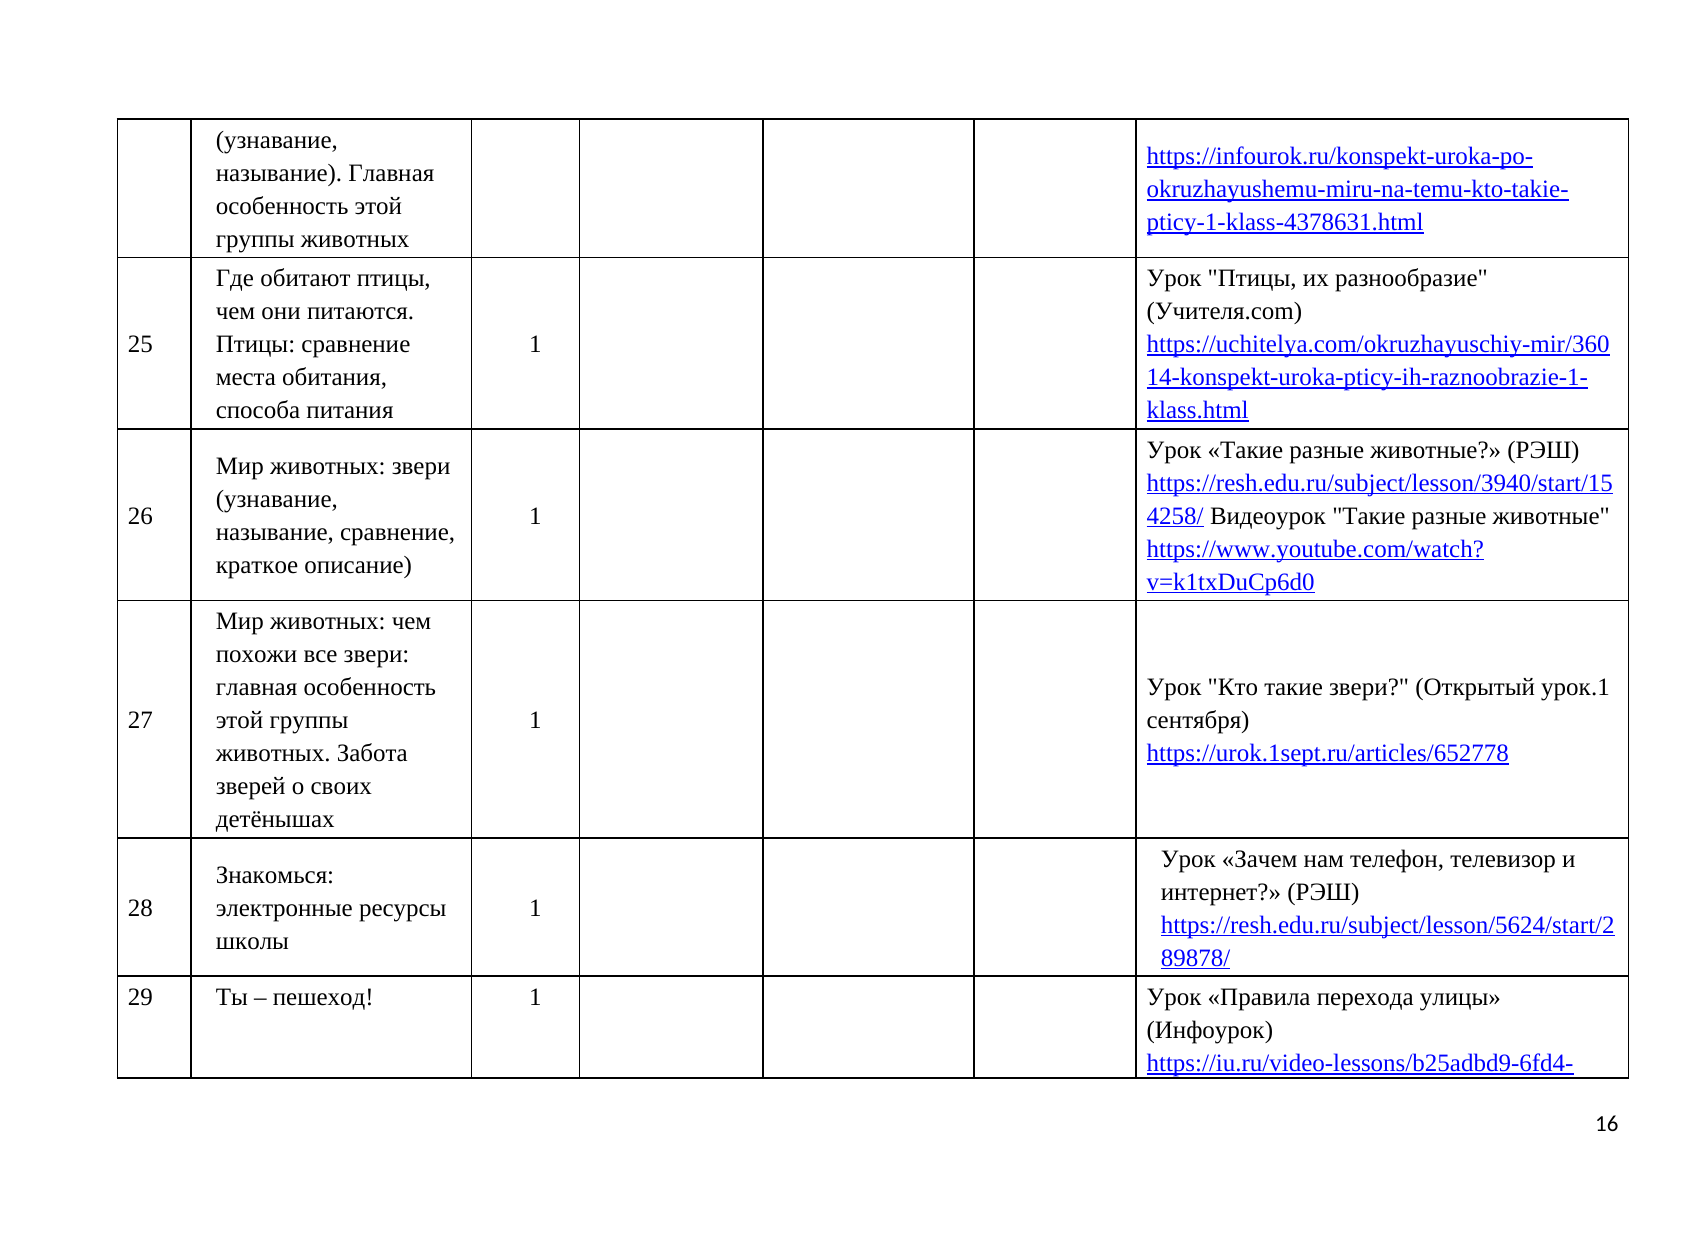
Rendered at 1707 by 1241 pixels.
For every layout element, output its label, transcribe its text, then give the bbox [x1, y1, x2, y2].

table_cell 1 [472, 258, 579, 428]
table_cell [764, 601, 973, 837]
table_cell [580, 977, 762, 1077]
table_cell [975, 977, 1135, 1077]
table_cell [764, 977, 973, 1077]
table_cell Урок "Птицы, их разнообразие" (Учителя.com) https://uchitelya.com/okruzhayuschiy-mir/36014-konspekt-uroka-pticy-ih-raznoobrazie-1-klass.html [1137, 258, 1628, 428]
table_cell [975, 839, 1135, 975]
table_cell [764, 839, 973, 975]
table_cell [580, 601, 762, 837]
table_cell Урок «Такие разные животные?» (РЭШ) https://resh.edu.ru/subject/lesson/3940/start/154258/ Видеоурок "Такие разные животные" https://www.youtube.com/watch?v=k1txDuCp6d0 [1137, 430, 1628, 599]
table_cell 29 [118, 977, 190, 1077]
table_cell [580, 258, 762, 428]
table_cell 1 [472, 120, 579, 257]
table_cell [1137, 120, 1628, 257]
table_cell 27 [118, 601, 190, 837]
table_cell 1 [472, 977, 579, 1077]
table_cell 28 [118, 839, 190, 975]
table_cell [764, 120, 973, 257]
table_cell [192, 120, 471, 257]
table_cell [975, 120, 1135, 257]
table_cell Мир животных: звери (узнавание, называние, сравнение, краткое описание) [192, 430, 471, 599]
table_cell 26 [118, 430, 190, 599]
table_cell 25 [118, 258, 190, 428]
table_cell 24 [118, 120, 190, 257]
table_cell Где обитают птицы, чем они питаются. Птицы: сравнение места обитания, способа питания [192, 258, 471, 428]
table_cell [580, 839, 762, 975]
table_cell [580, 430, 762, 599]
table_cell Мир животных: чем похожи все звери: главная особенность этой группы животных. Забота зверей о своих детёнышах [192, 601, 471, 837]
table_cell [975, 258, 1135, 428]
table_cell [764, 258, 973, 428]
table_cell [764, 430, 973, 599]
table_cell [975, 430, 1135, 599]
table_cell 1 [472, 601, 579, 837]
table_cell Урок "Кто такие звери?" (Открытый урок.1 сентября) https://urok.1sept.ru/articles/652778 [1137, 601, 1628, 837]
table_cell Ты – пешеход! [192, 977, 471, 1077]
table_cell [975, 601, 1135, 837]
table_cell [580, 120, 762, 257]
table_cell Урок «Зачем нам телефон, телевизор и интернет?» (РЭШ) https://resh.edu.ru/subject/lesson/5624/start/289878/ [1137, 839, 1628, 975]
table_cell 1 [472, 839, 579, 975]
table_cell 1 [472, 430, 579, 599]
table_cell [1137, 977, 1628, 1077]
table_cell Знакомься: электронные ресурсы школы [192, 839, 471, 975]
